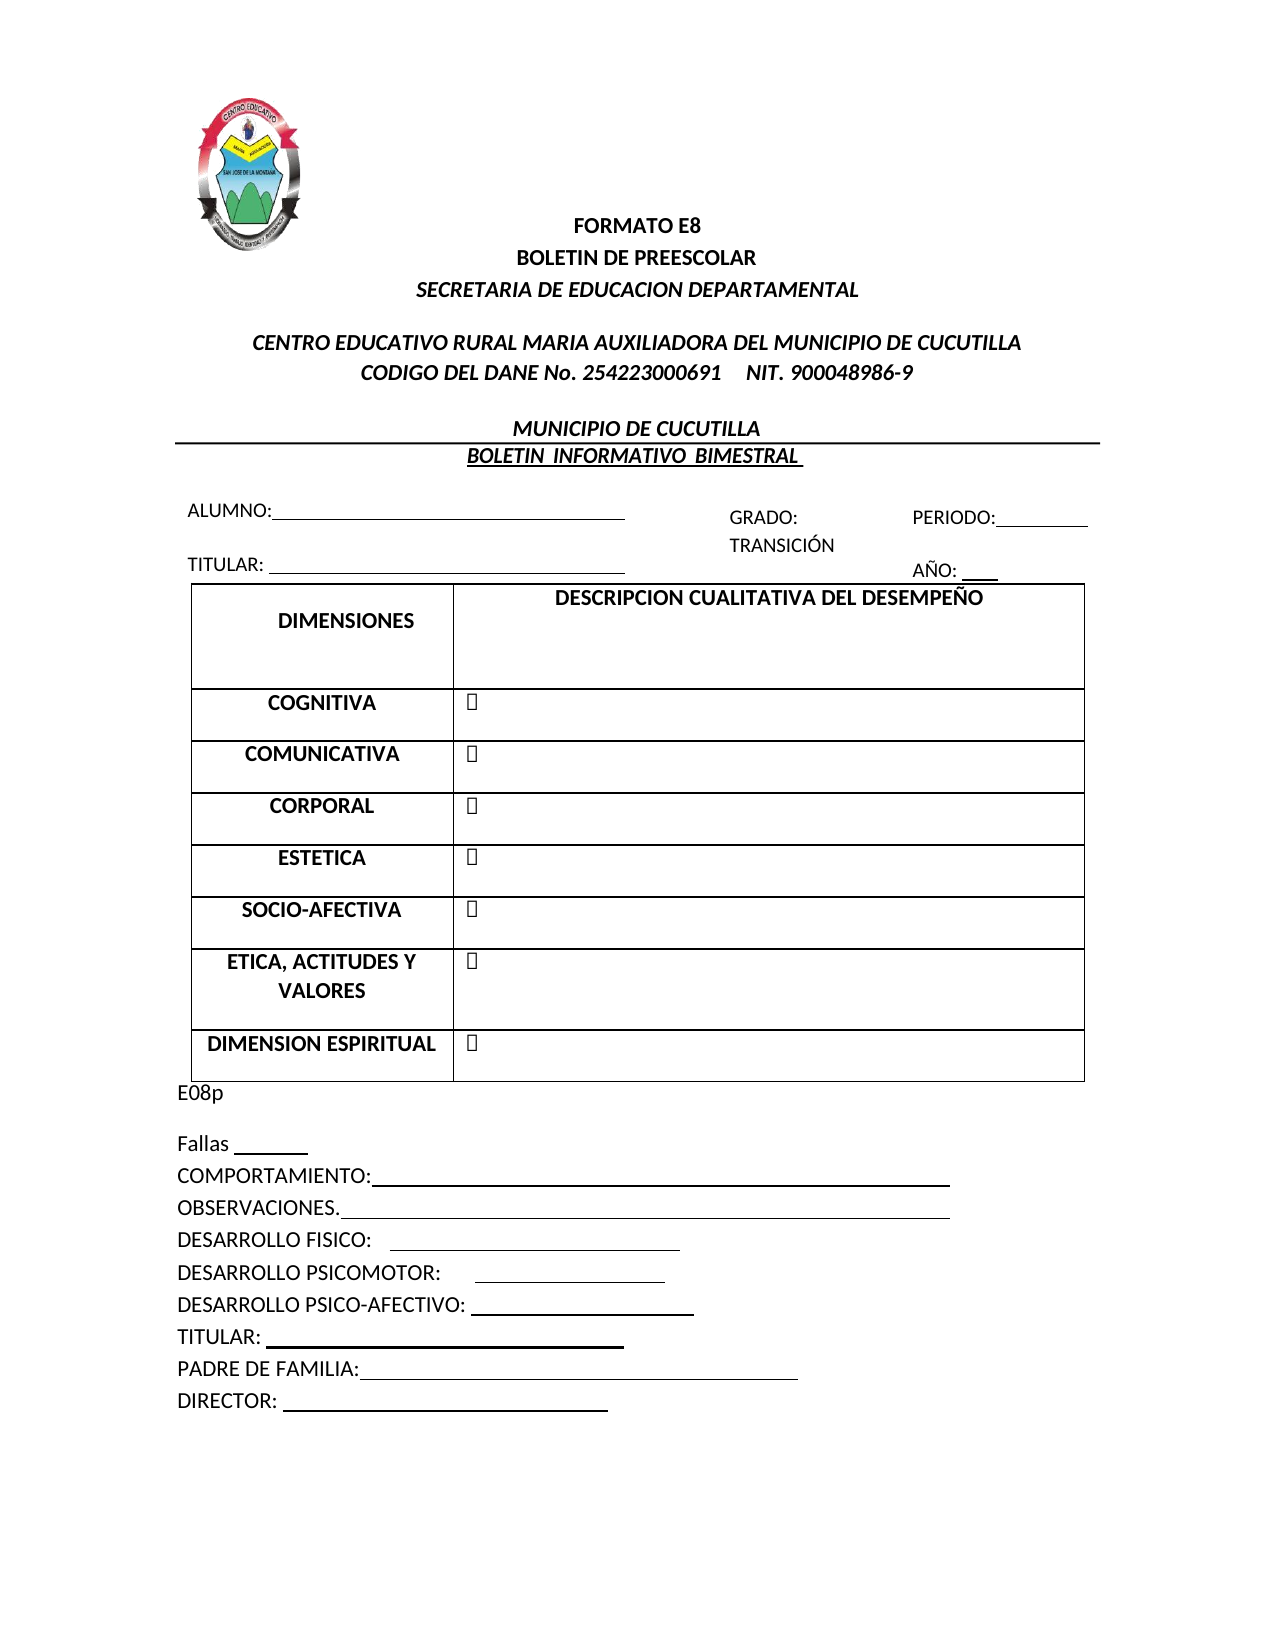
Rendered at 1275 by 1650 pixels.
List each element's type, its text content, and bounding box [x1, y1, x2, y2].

table_cell  [454, 742, 1084, 792]
table_cell ETICA, ACTITUDES Y [192, 950, 453, 978]
table_cell CORPORAL [192, 794, 453, 843]
table_cell  [454, 898, 1084, 947]
text DESARROLLO PSICOMOTOR: DESARROLLO PSICO-AFECTIVO: TITULAR: [177, 1258, 694, 1350]
table_header DESCRIPCION CUALITATIVA DEL DESEMPEÑO [454, 585, 1084, 688]
table_cell  [454, 690, 1084, 740]
text SECRETARIA DE EDUCACION DEPARTAMENTAL [416, 275, 1275, 303]
text FORMATO E8 BOLETIN DE PREESCOLAR [516, 211, 758, 271]
table_cell  [454, 950, 1084, 1029]
table_cell COGNITIVA [192, 690, 453, 740]
table_cell ESTETICA [192, 846, 453, 896]
text GRADO: PERIODO: TRANSICIÓN [729, 504, 1088, 557]
table_header DIMENSIONES [192, 585, 453, 688]
text MUNICIPIO DE CUCUTILLA BOLETIN INFORMATIVO BIMESTRAL [467, 414, 836, 469]
table_cell DIMENSION ESPIRITUAL [192, 1031, 453, 1081]
text Fallas [177, 1129, 1275, 1157]
picture [196, 98, 301, 251]
text ALUMNO: TITULAR: [187, 497, 626, 576]
text E08p [177, 1082, 1275, 1104]
table_cell VALORES [192, 978, 453, 1029]
text CENTRO EDUCATIVO RURAL MARIA AUXILIADORA DEL MUNICIPIO DE CUCUTILLA CODIGO DEL DANE No. 254223000691 NIT. 900048986-9 [252, 328, 1022, 386]
table_cell  [454, 794, 1084, 843]
text AÑO: [912, 559, 1275, 583]
table_cell  [454, 846, 1084, 896]
table_cell COMUNICATIVA [192, 742, 453, 792]
table_cell  [454, 1031, 1084, 1081]
table_cell SOCIO-AFECTIVA [192, 898, 453, 947]
text PADRE DE FAMILIA: DIRECTOR: [177, 1354, 798, 1414]
text COMPORTAMIENTO: OBSERVACIONES. DESARROLLO FISICO: [177, 1161, 950, 1254]
